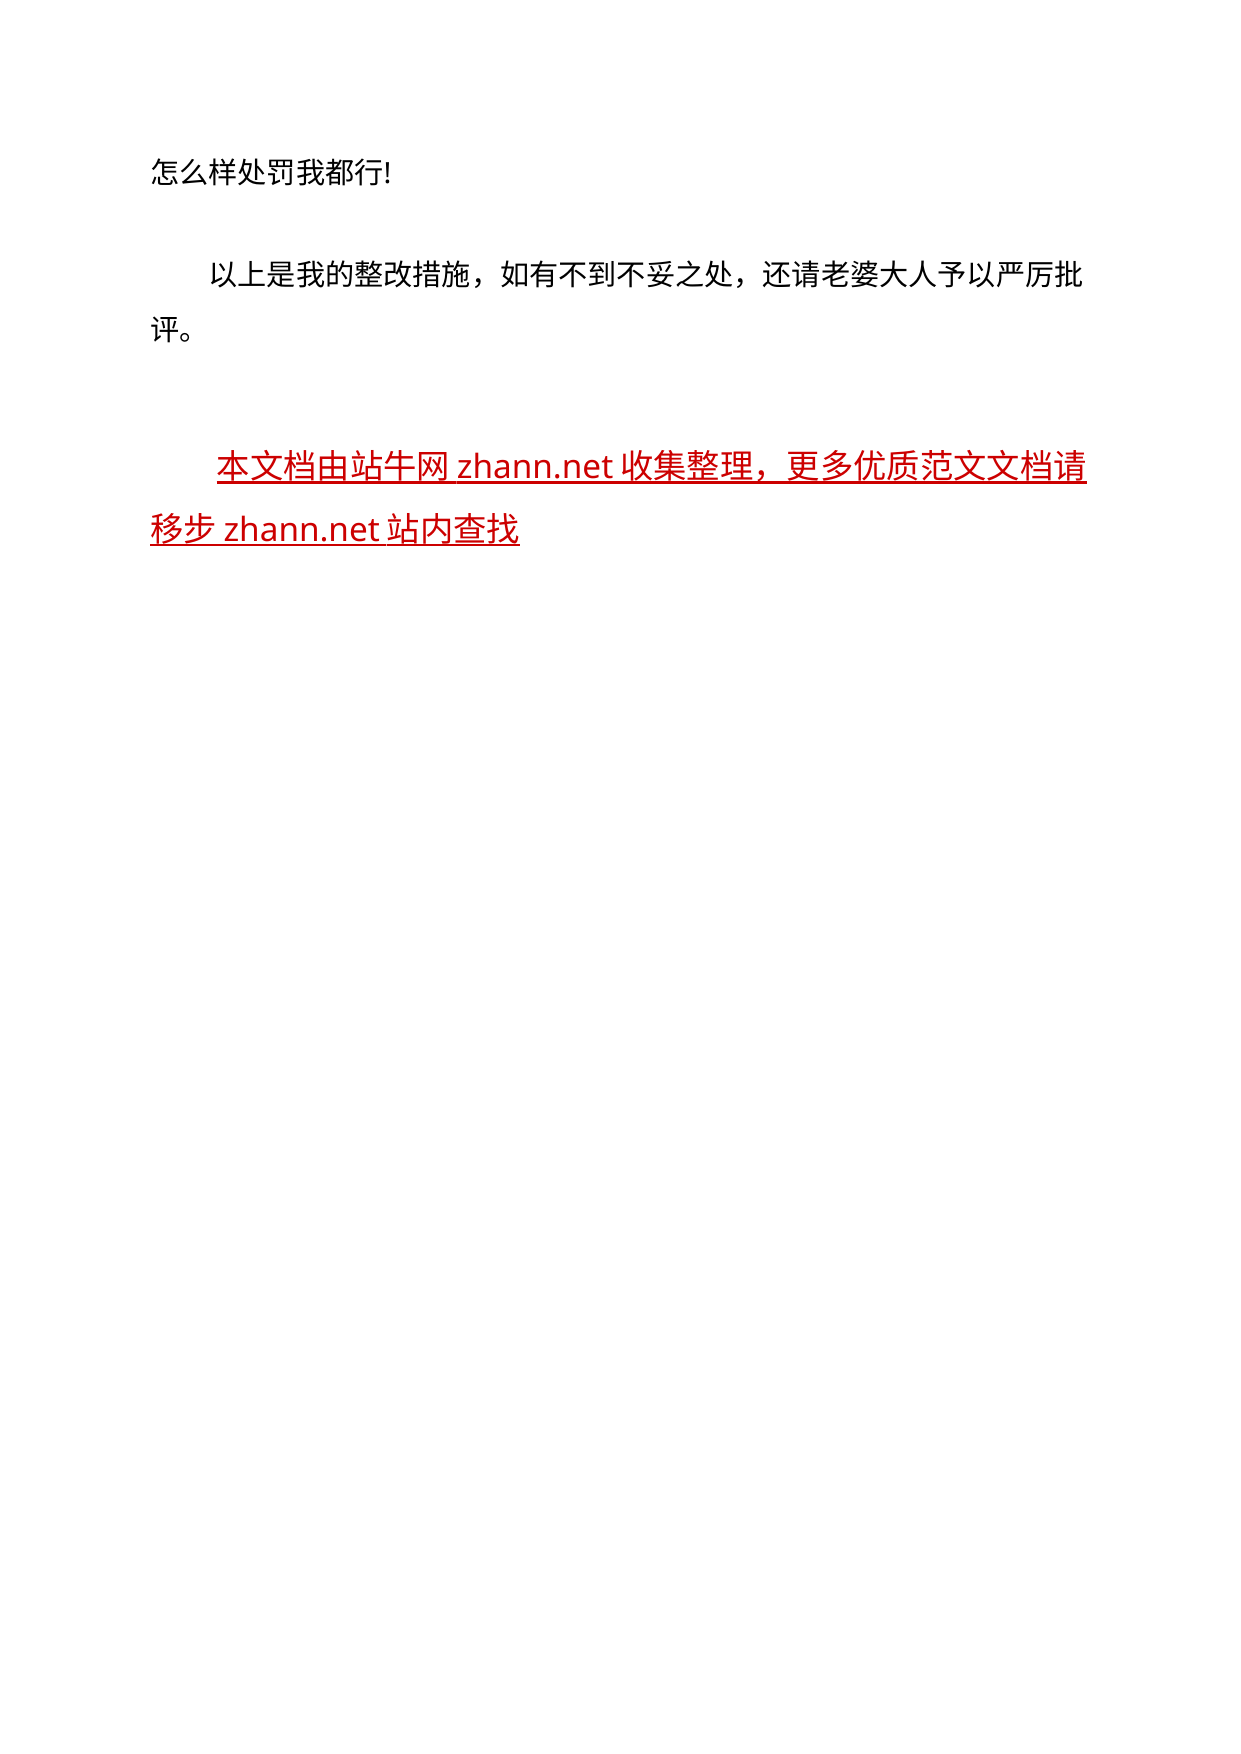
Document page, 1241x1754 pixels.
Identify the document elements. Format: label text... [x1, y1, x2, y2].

text 本文档由站牛网zhann.net收集整理，更多优质范文文档请移步zhann.net站内查找 [150, 440, 1090, 551]
text 以上是我的整改措施，如有不到不妥之处，还请老婆大人予以严厉批评。 [150, 252, 1090, 349]
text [150, 150, 1090, 192]
